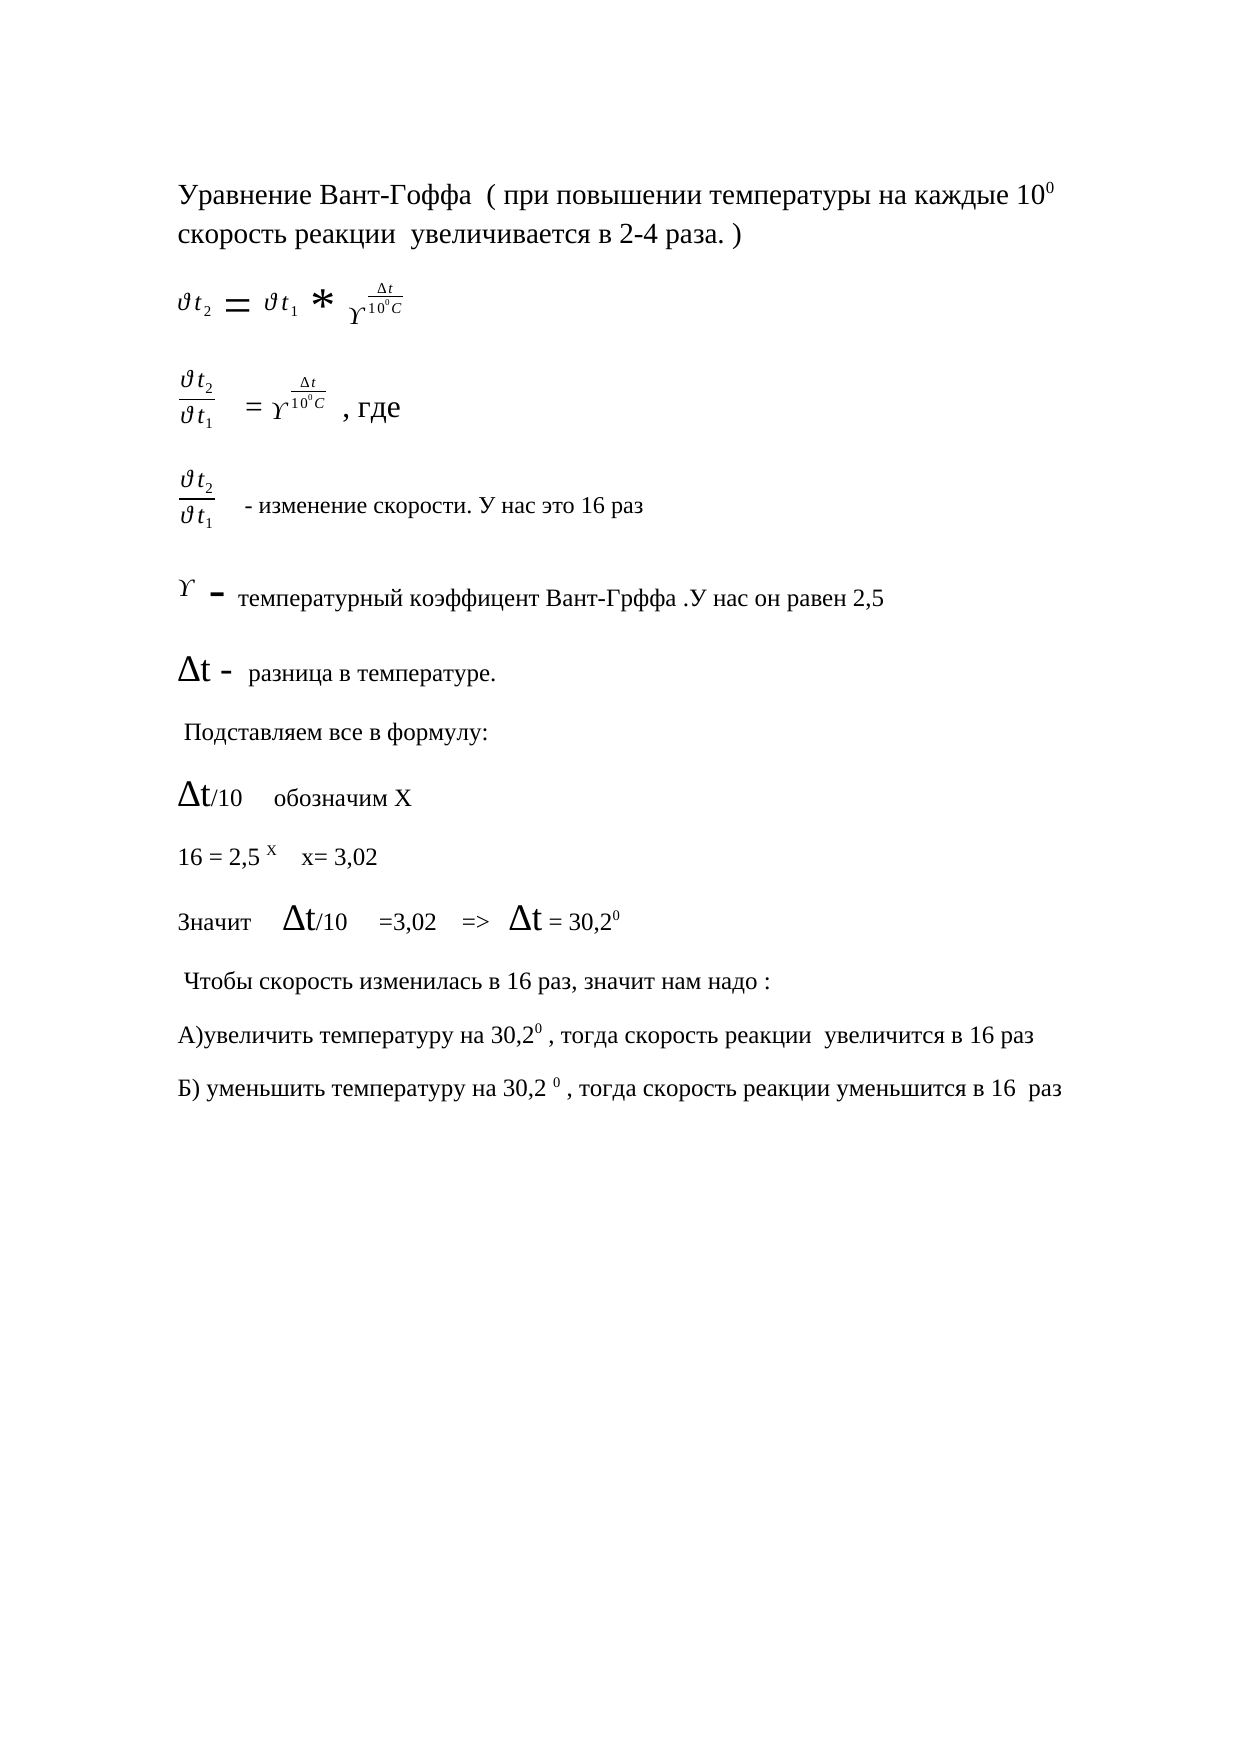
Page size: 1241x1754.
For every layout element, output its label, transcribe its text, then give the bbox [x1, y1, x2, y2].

text Подставляем все в формулу: [177, 717, 1092, 746]
text Б) уменьшить температуру на 30,2 0 , тогда скорость реакции уменьшится в 16 раз [177, 1073, 1092, 1102]
text - температурный коэффицент Вант-Грффа .У нас он равен 2,5 [177, 560, 1092, 617]
text Уравнение Вант-Гоффа ( при повышении температуры на каждые 100 скорость реакции увеличивается в 2-4 раза. ) [177, 177, 1092, 249]
text = , где [177, 362, 1092, 436]
text Значит ∆t/10 =3,02 => ∆t = 30,20 [177, 895, 1092, 938]
text - изменение скорости. У нас это 16 раз [177, 466, 1092, 532]
text ∆t/10 обозначим Х [177, 771, 1092, 814]
text Чтобы скорость изменилась в 16 раз, значит нам надо : [177, 966, 1092, 994]
text ∆t - разница в температуре. [177, 647, 1092, 690]
text = * [177, 275, 1092, 333]
text А)увеличить температуру на 30,20 , тогда скорость реакции увеличится в 16 раз [177, 1020, 1092, 1048]
text 16 = 2,5 Х х= 3,02 [177, 842, 1092, 870]
